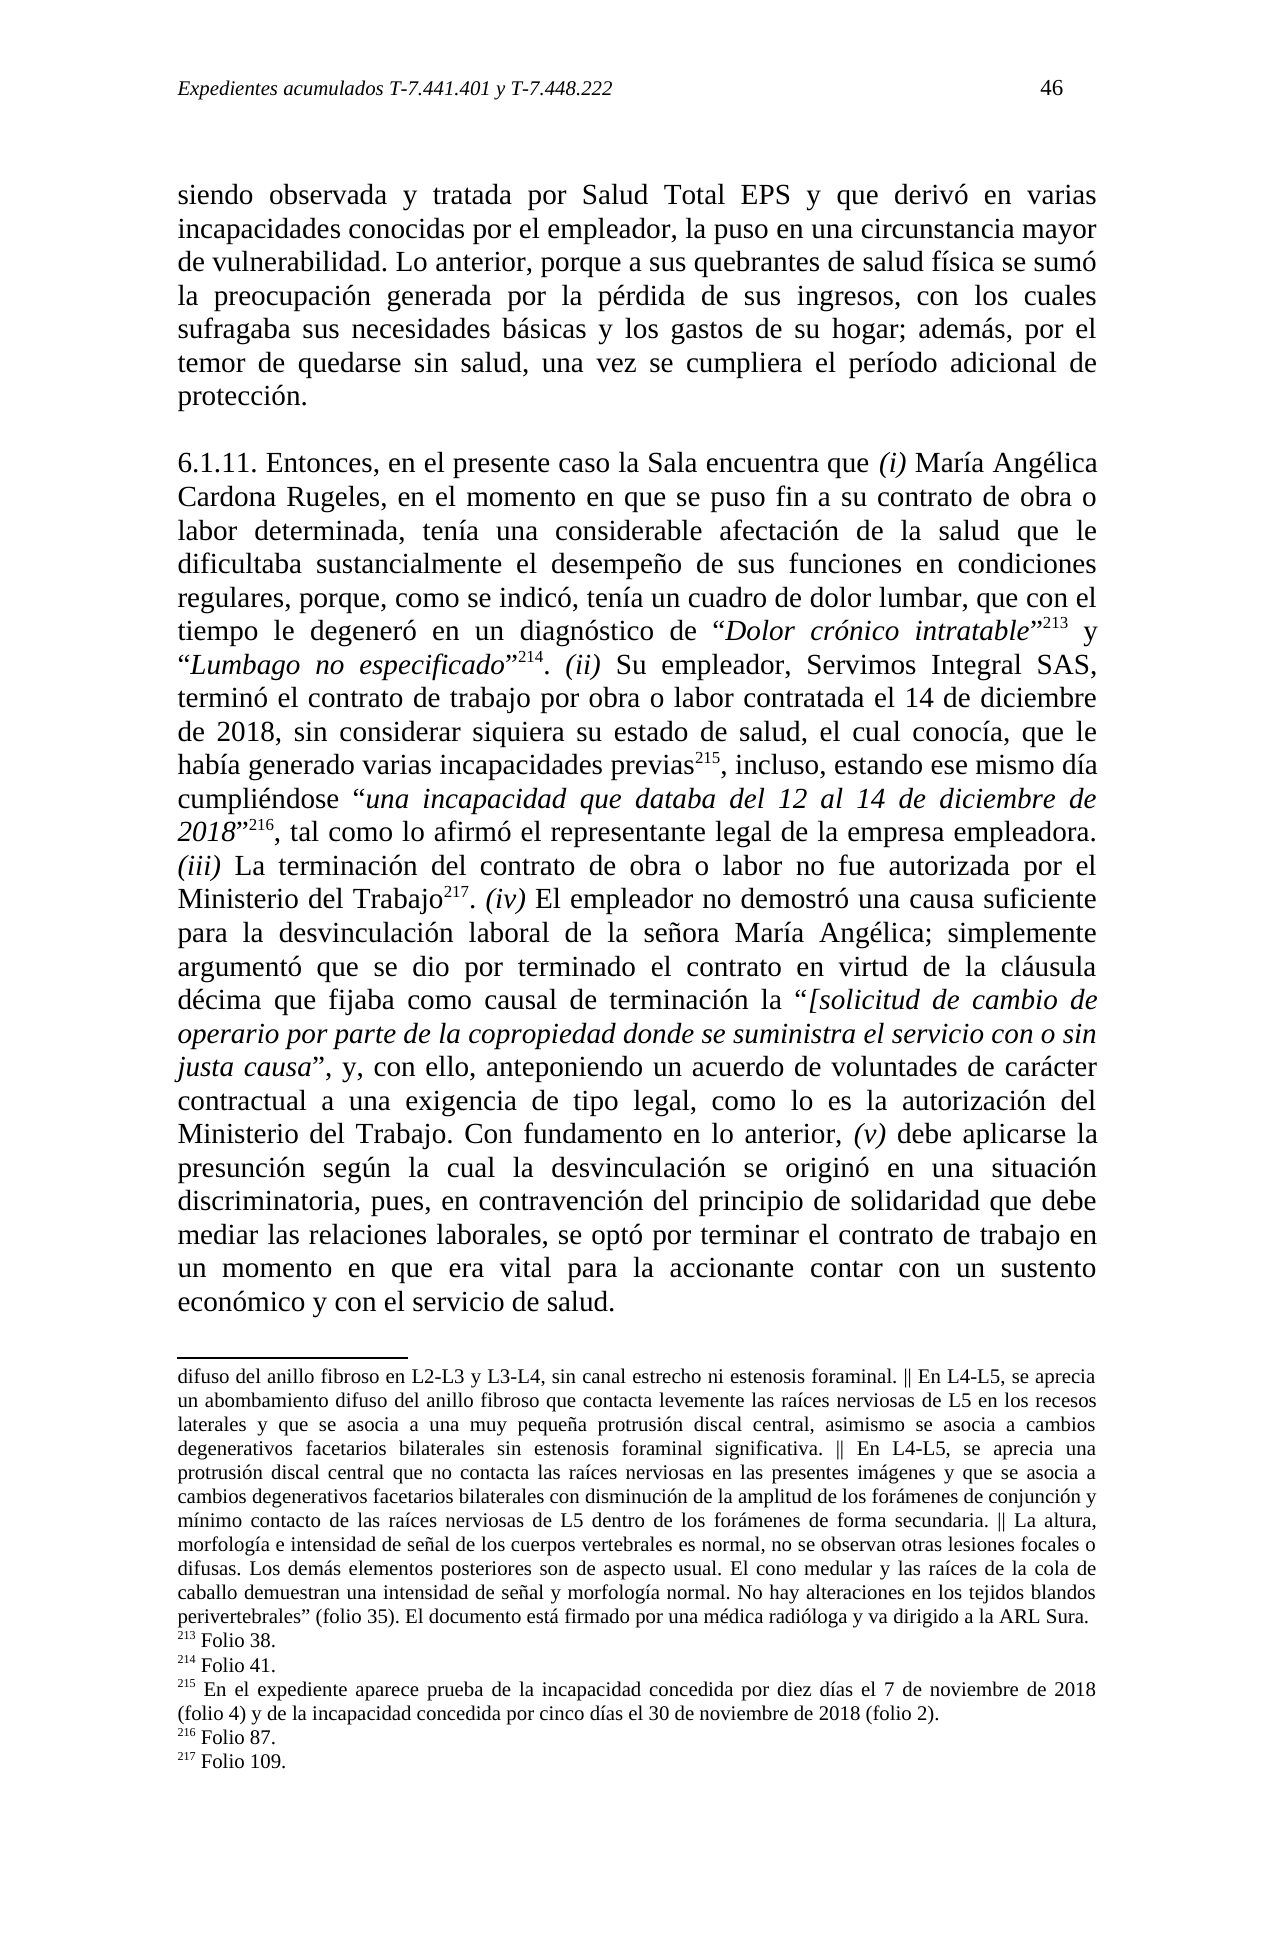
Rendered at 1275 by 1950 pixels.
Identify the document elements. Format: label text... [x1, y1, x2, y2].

text 6.1.11. Entonces, en el presente caso la Sala encuentra que (i) María Angélica Cardona Rugeles, en el momento en que se puso fin a su contrato de obra o labor determinada, tenía una considerable afectación de la salud que le dificultaba sustancialmente el desempeño de sus funciones en condiciones regulares, porque, como se indicó, tenía un cuadro de dolor lumbar, que con el tiempo le degeneró en un diagnóstico de “Dolor crónico intratable” y “Lumbago no especificado”. (ii) Su empleador, Servimos Integral SAS, terminó el contrato de trabajo por obra o labor contratada el 14 de diciembre de 2018, sin considerar siquiera su estado de salud, el cual conocía, que le había generado varias incapacidades previas, incluso, estando ese mismo día cumpliéndose “una incapacidad que databa del 12 al 14 de diciembre de 2018”, tal como lo afirmó el representante legal de la empresa empleadora. (iii) La terminación del contrato de obra o labor no fue autorizada por el Ministerio del Trabajo. (iv) El empleador no demostró una causa suficiente para la desvinculación laboral de la señora María Angélica; simplemente argumentó que se dio por terminado el contrato en virtud de la cláusula décima que fijaba como causal de terminación la “[solicitud de cambio de operario por parte de la copropiedad donde se suministra el servicio con o sin justa causa”, y, con ello, anteponiendo un acuerdo de voluntades de carácter contractual a una exigencia de tipo legal, como lo es la autorización del Ministerio del Trabajo. Con fundamento en lo anterior, (v) debe aplicarse la presunción según la cual la desvinculación se originó en una situación discriminatoria, pues, en contravención del principio de solidaridad que debe mediar las relaciones laborales, se optó por terminar el contrato de trabajo en un momento en que era vital para la accionante contar con un sustento económico y con el servicio de salud. [177, 446, 1098, 1318]
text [177, 177, 1098, 412]
